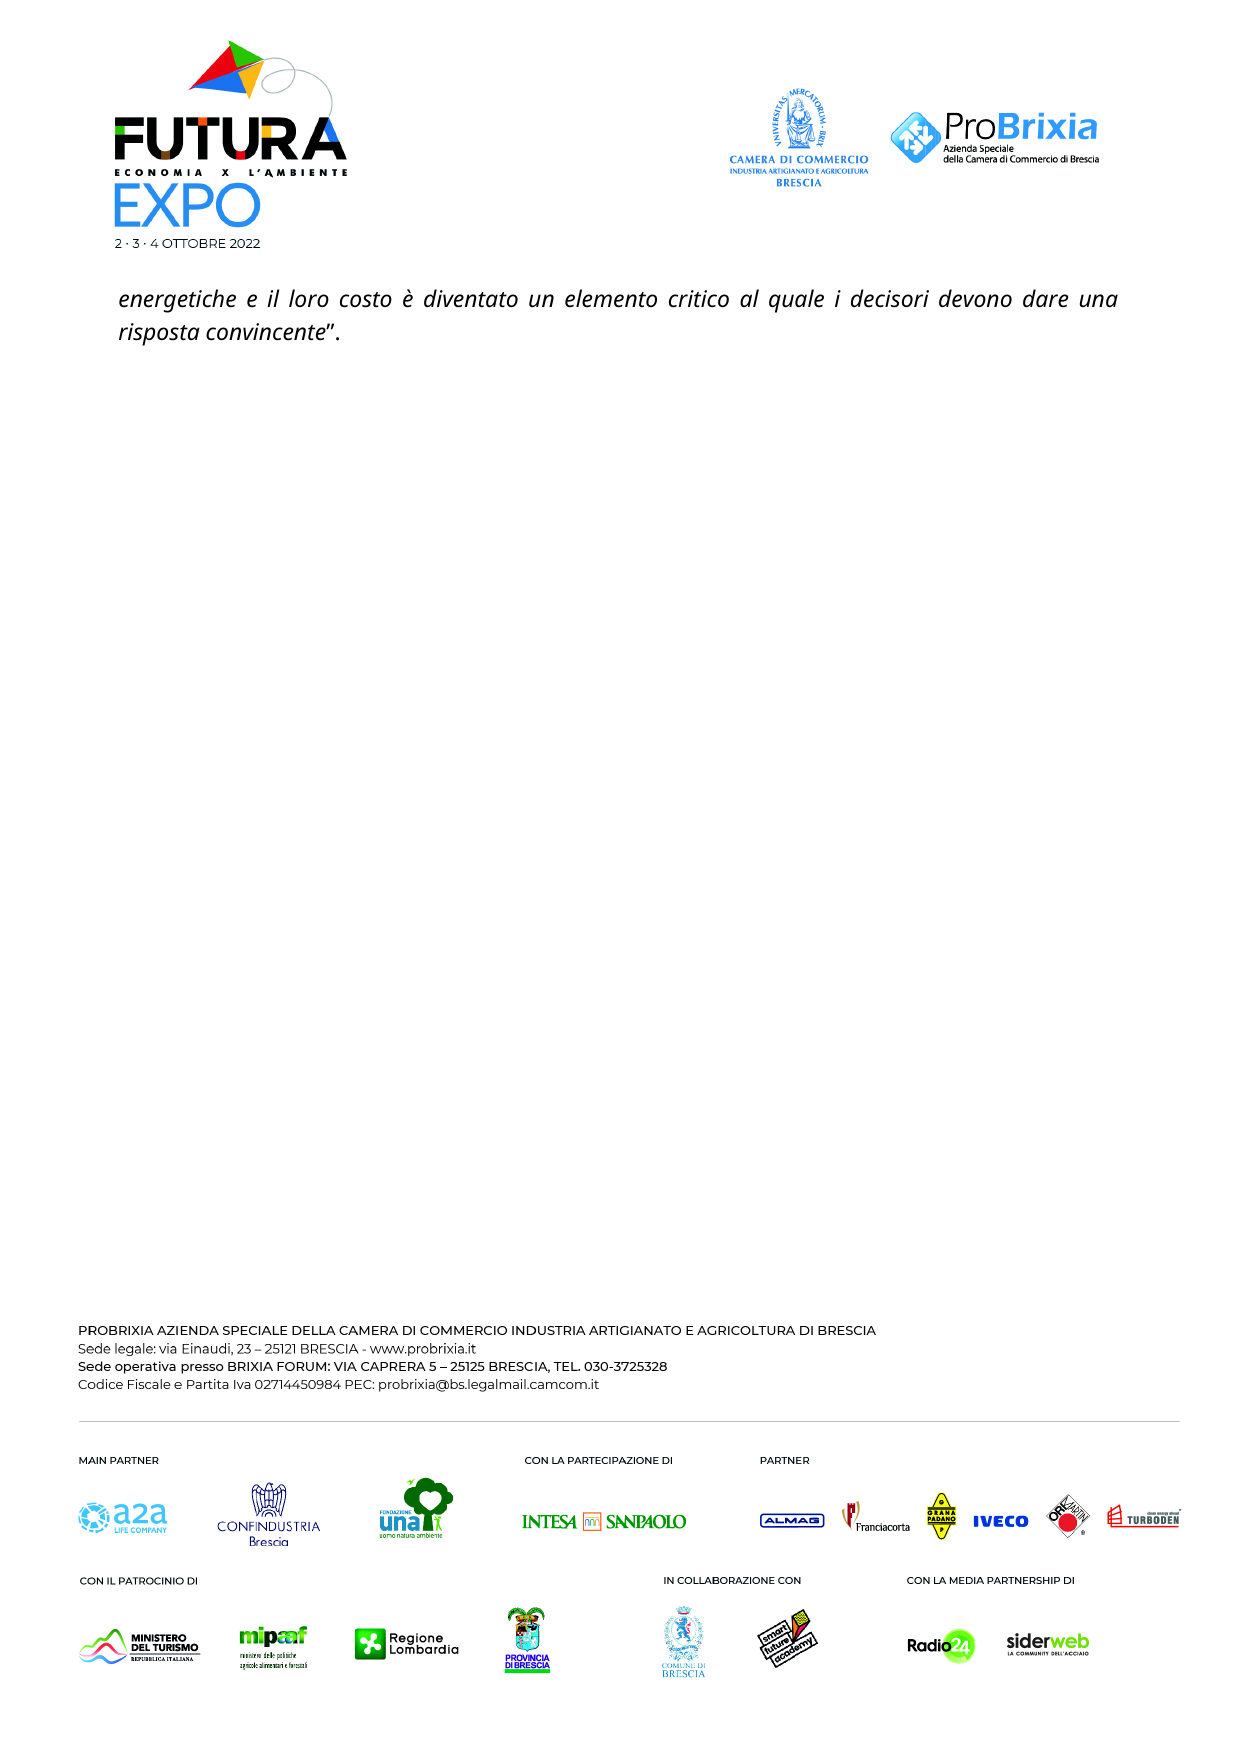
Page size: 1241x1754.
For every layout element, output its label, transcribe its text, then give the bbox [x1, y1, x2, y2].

picture [0, 1285, 1241, 1718]
picture [44, 0, 1161, 283]
